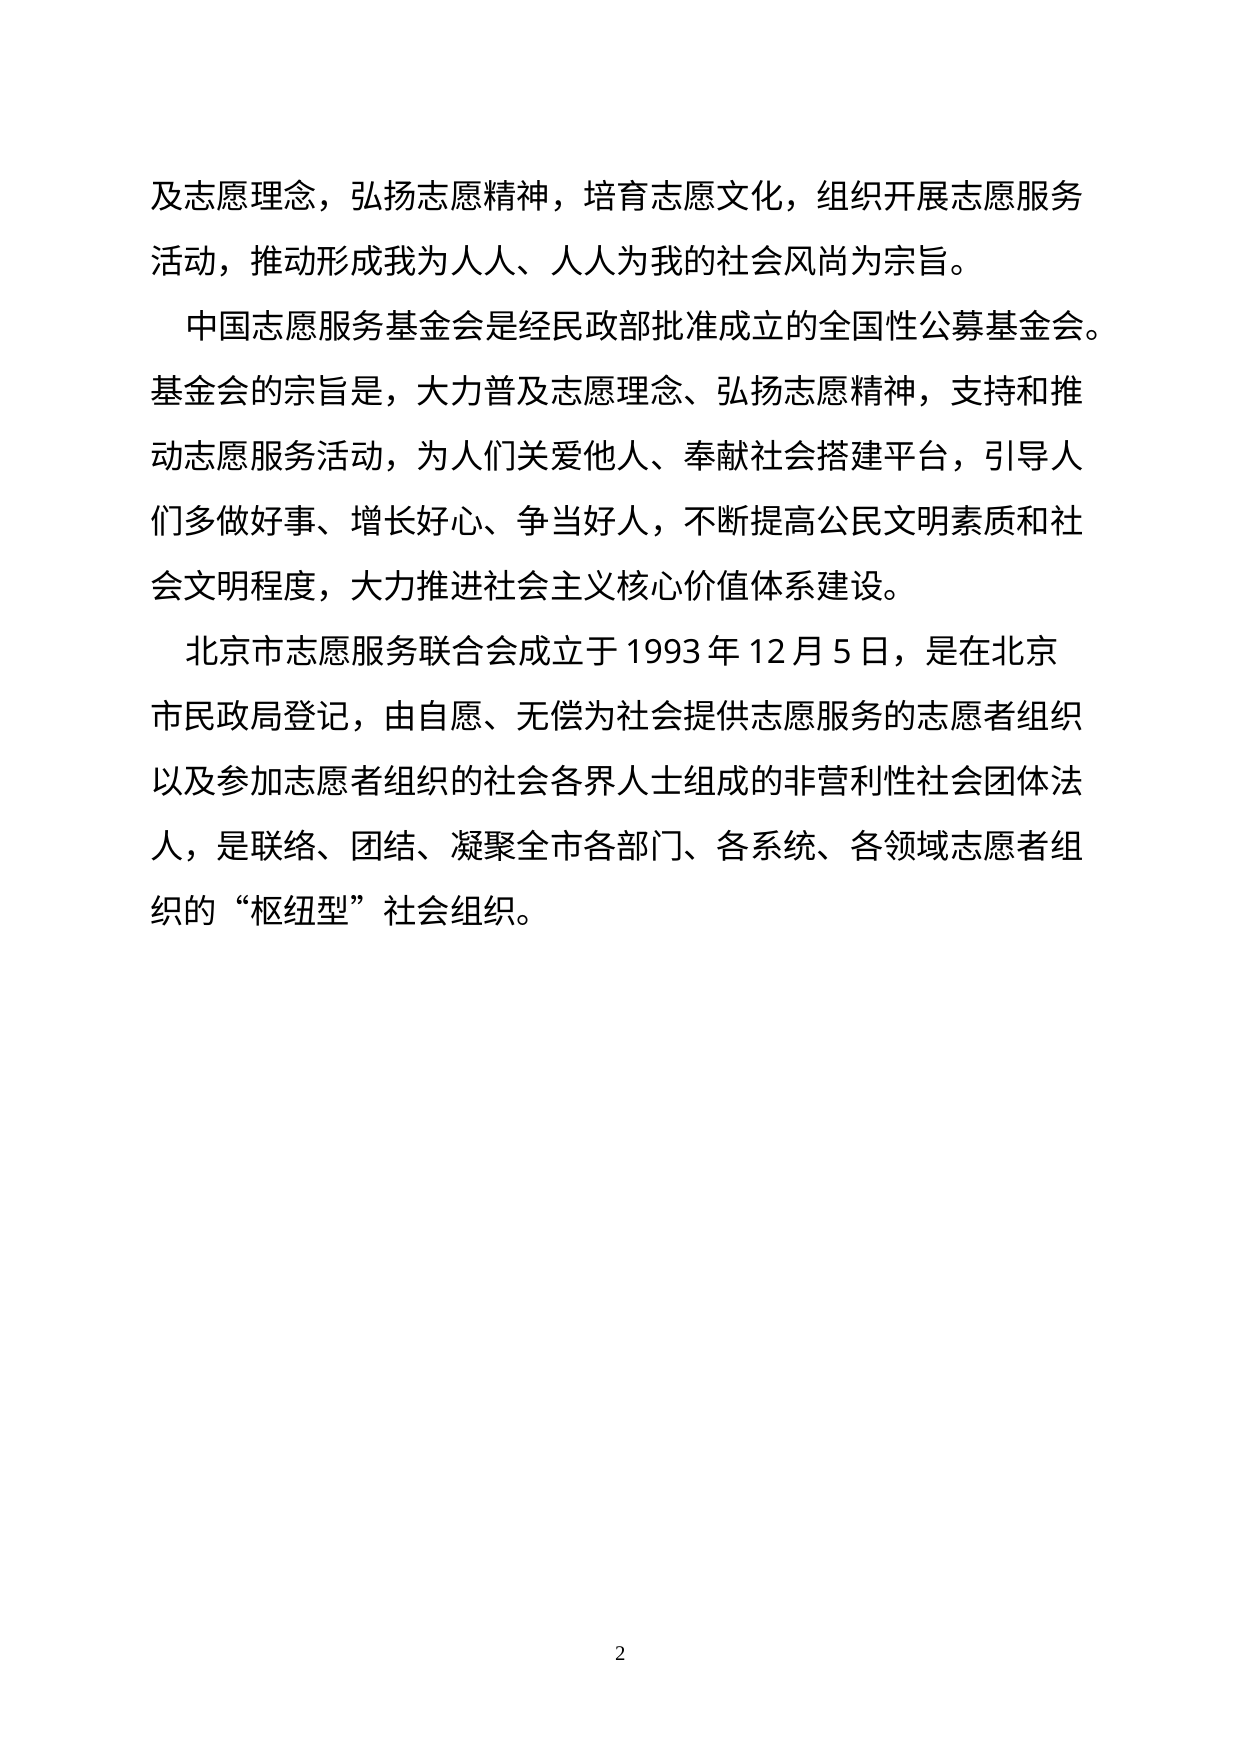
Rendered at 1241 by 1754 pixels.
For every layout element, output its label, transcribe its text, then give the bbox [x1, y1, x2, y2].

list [150, 162, 1090, 292]
list 中国志愿服务基金会是经民政部批准成立的全国性公募基金会。基金会的宗旨是，大力普及志愿理念、弘扬志愿精神，支持和推动志愿服务活动，为人们关爱他人、奉献社会搭建平台，引导人们多做好事、增长好心、争当好人，不断提高公民文明素质和社会文明程度，大力推进社会主义核心价值体系建设。 [150, 292, 1090, 617]
list 北京市志愿服务联合会成立于1993年12月5日，是在北京市民政局登记，由自愿、无偿为社会提供志愿服务的志愿者组织以及参加志愿者组织的社会各界人士组成的非营利性社会团体法人，是联络、团结、凝聚全市各部门、各系统、各领域志愿者组织的“枢纽型”社会组织。 [150, 617, 1090, 942]
